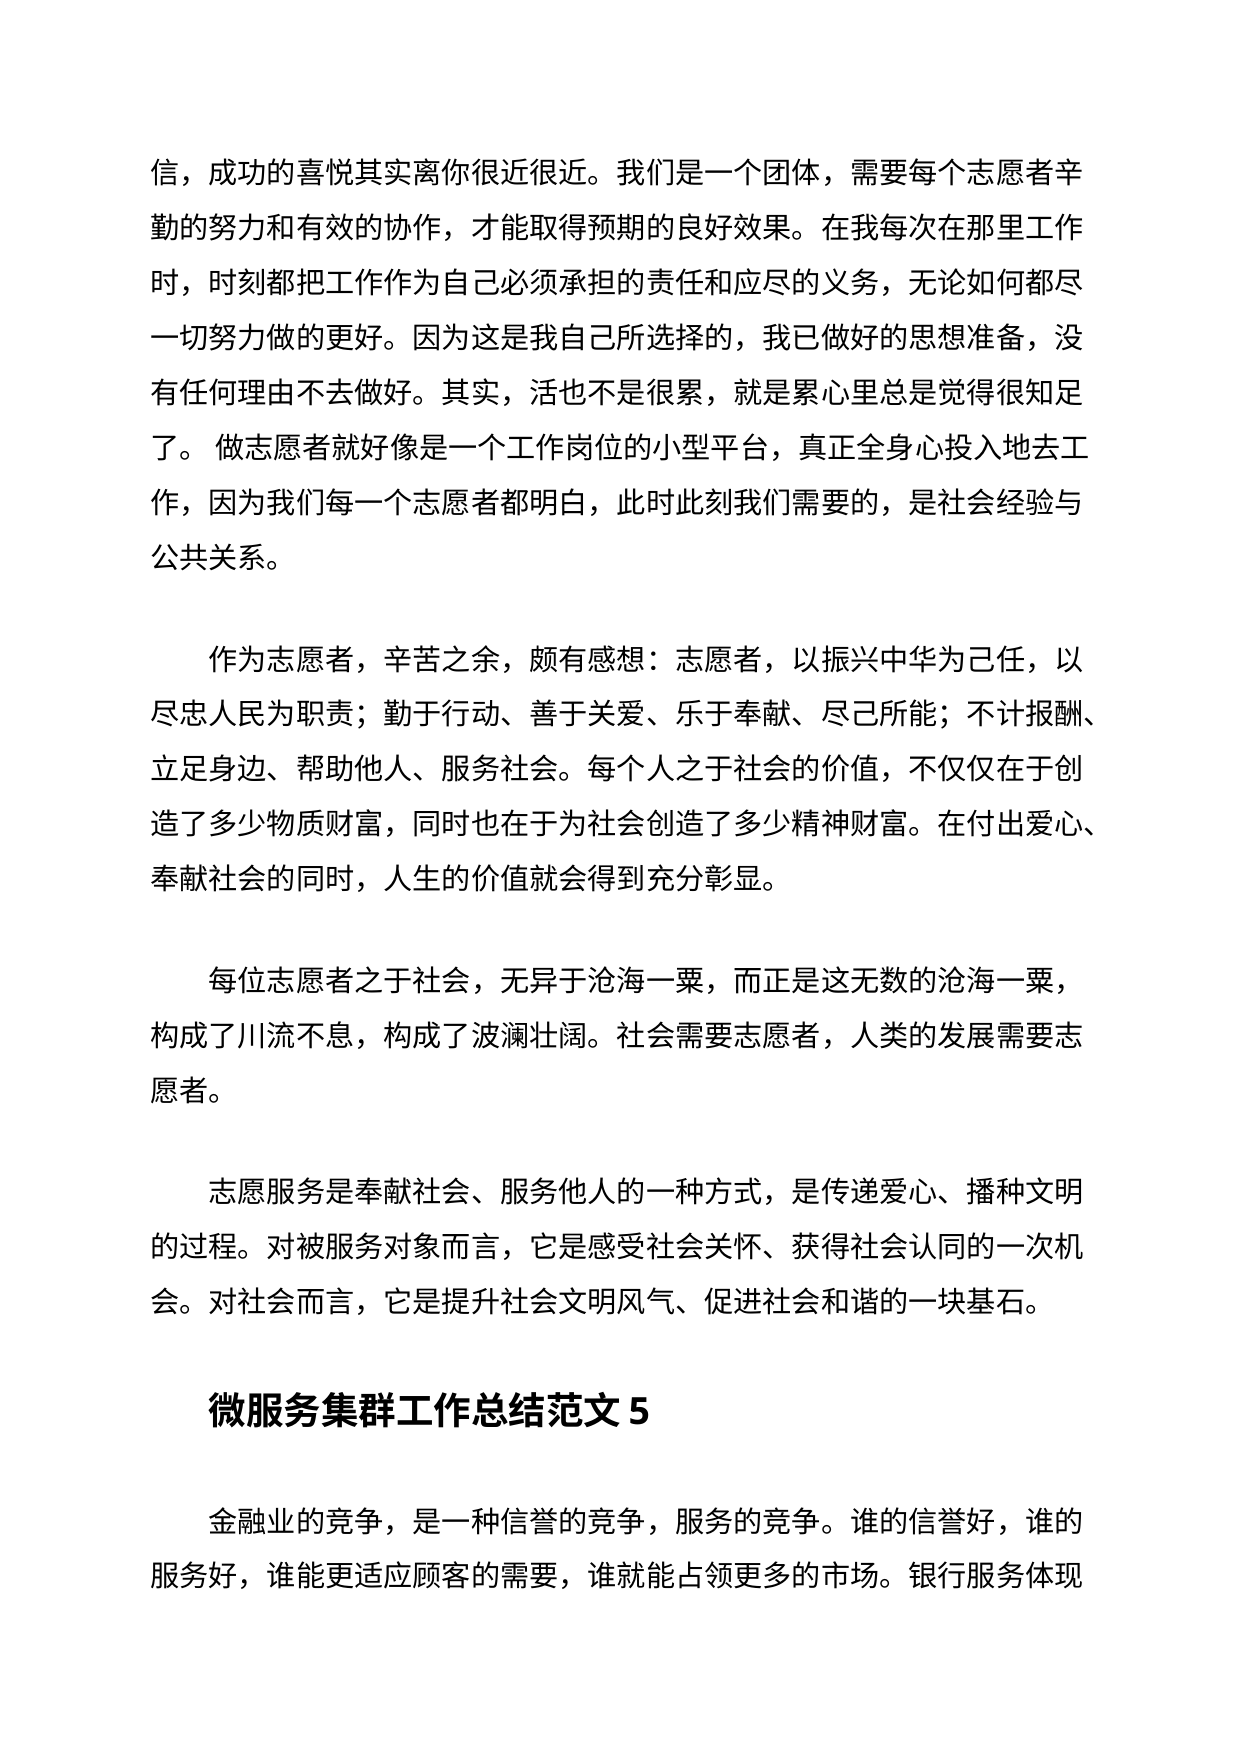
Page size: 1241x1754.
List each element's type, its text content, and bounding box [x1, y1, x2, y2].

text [150, 1498, 1090, 1595]
text 志愿服务是奉献社会、服务他人的一种方式，是传递爱心、播种文明的过程。对被服务对象而言，它是感受社会关怀、获得社会认同的一次机会。对社会而言，它是提升社会文明风气、促进社会和谐的一块基石。 [150, 1169, 1090, 1321]
text 微服务集群工作总结范文5 [150, 1381, 1090, 1435]
text 作为志愿者，辛苦之余，颇有感想：志愿者，以振兴中华为己任，以尽忠人民为职责；勤于行动、善于关爱、乐于奉献、尽己所能；不计报酬、立足身边、帮助他人、服务社会。每个人之于社会的价值，不仅仅在于创造了多少物质财富，同时也在于为社会创造了多少精神财富。在付出爱心、奉献社会的同时，人生的价值就会得到充分彰显。 [150, 636, 1090, 898]
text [150, 150, 1090, 577]
text 每位志愿者之于社会，无异于沧海一粟，而正是这无数的沧海一粟，构成了川流不息，构成了波澜壮阔。社会需要志愿者，人类的发展需要志愿者。 [150, 957, 1090, 1109]
